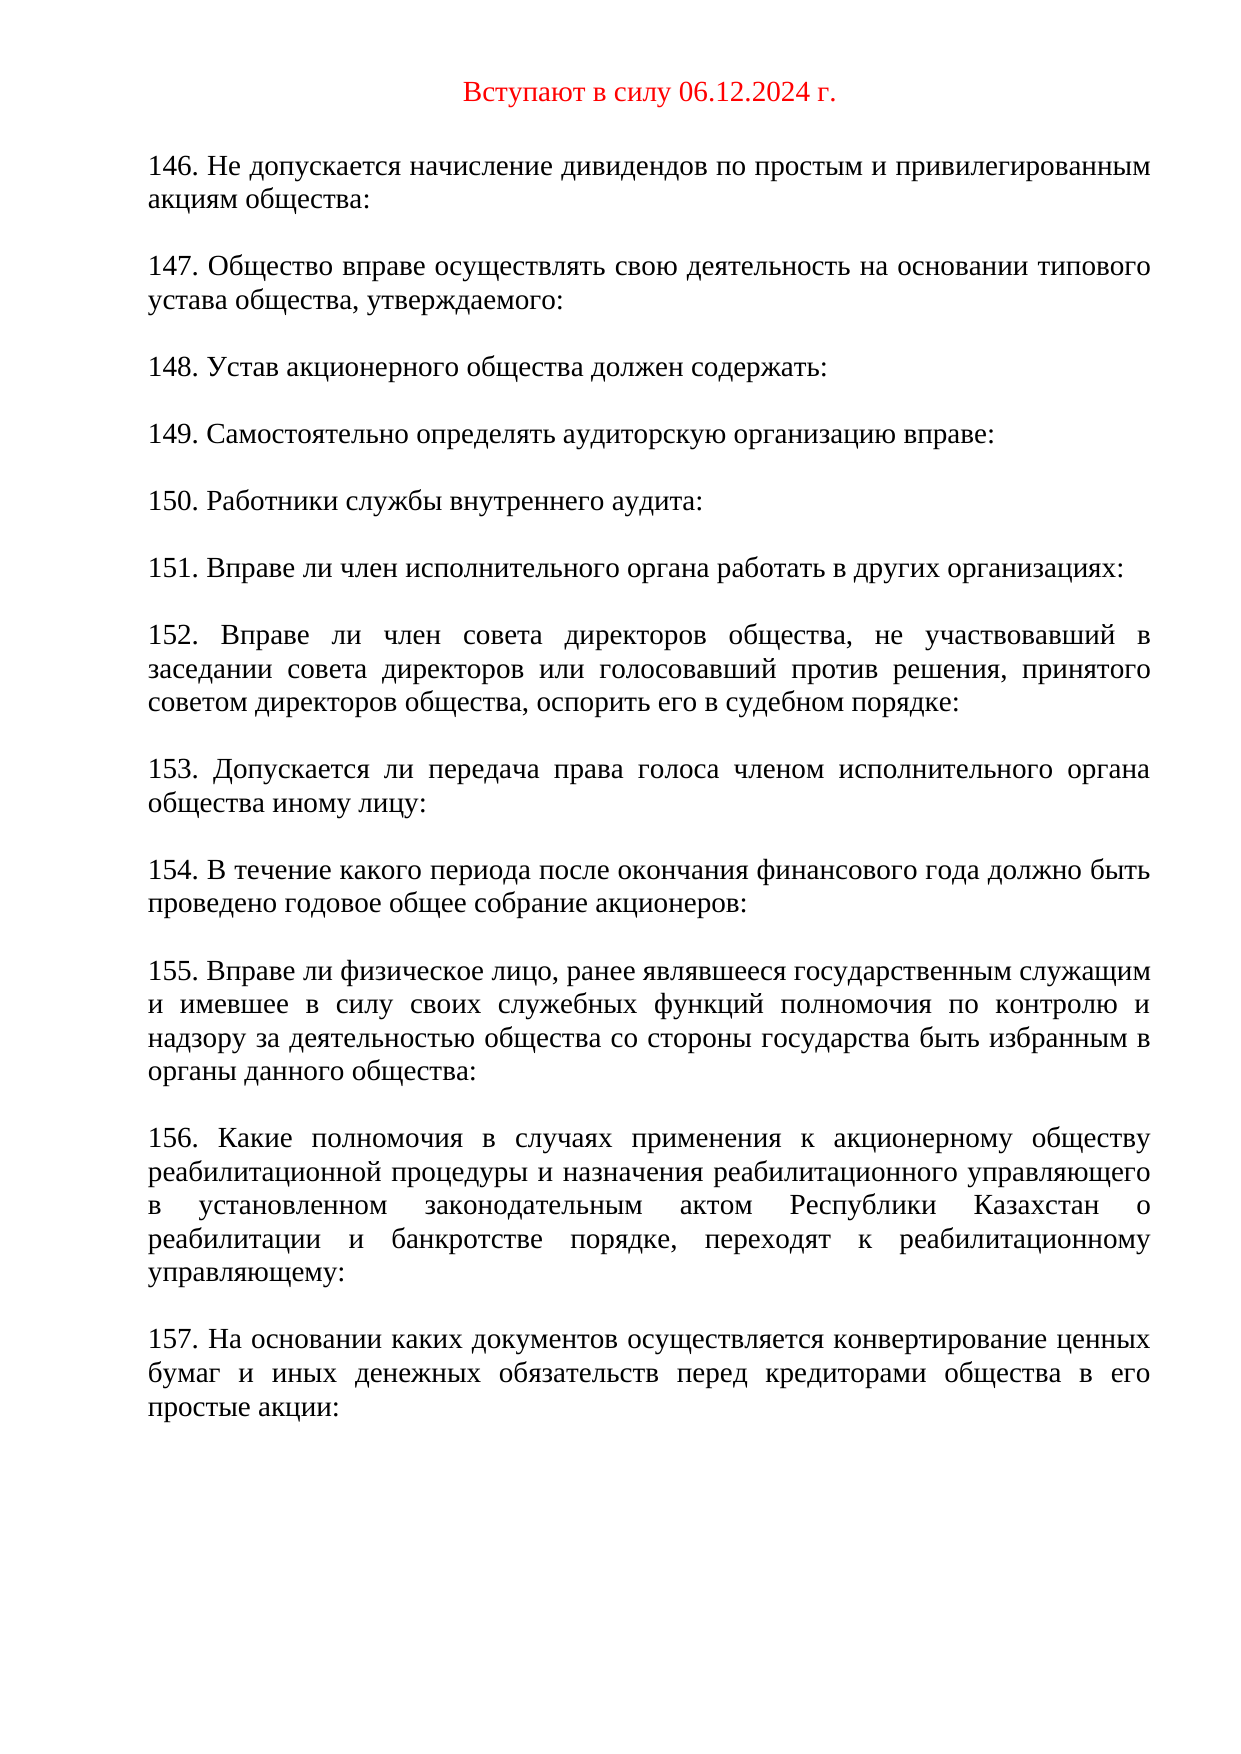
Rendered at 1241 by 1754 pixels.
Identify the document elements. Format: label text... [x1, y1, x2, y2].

text 156. Какие полномочия в случаях применения к акционерному обществу реабилитационной процедуры и назначения реабилитационного управляющего в установленном законодательным актом Республики Казахстан о реабилитации и банкротстве порядке, переходят к реабилитационному управляющему: [148, 1120, 1152, 1288]
text 157. На основании каких документов осуществляется конвертирование ценных бумаг и иных денежных обязательств перед кредиторами общества в его простые акции: [148, 1322, 1152, 1422]
text 148. Устав акционерного общества должен содержать: [148, 349, 1152, 382]
text 150. Работники службы внутреннего аудита: [148, 483, 1152, 517]
text 151. Вправе ли член исполнительного органа работать в других организациях: [148, 550, 1152, 584]
text 155. Вправе ли физическое лицо, ранее являвшееся государственным служащим и имевшее в силу своих служебных функций полномочия по контролю и надзору за деятельностью общества со стороны государства быть избранным в органы данного общества: [148, 953, 1152, 1087]
text 153. Допускается ли передача права голоса членом исполнительного органа общества иному лицу: [148, 751, 1152, 818]
text 149. Самостоятельно определять аудиторскую организацию вправе: [148, 416, 1152, 449]
text 154. В течение какого периода после окончания финансового года должно быть проведено годовое общее собрание акционеров: [148, 852, 1152, 919]
text 147. Общество вправе осуществлять свою деятельность на основании типового устава общества, утверждаемого: [148, 248, 1152, 315]
text 152. Вправе ли член совета директоров общества, не участвовавший в заседании совета директоров или голосовавший против решения, принятого советом директоров общества, оспорить его в судебном порядке: [148, 617, 1152, 718]
text 146. Не допускается начисление дивидендов по простым и привилегированным акциям общества: [148, 148, 1152, 215]
